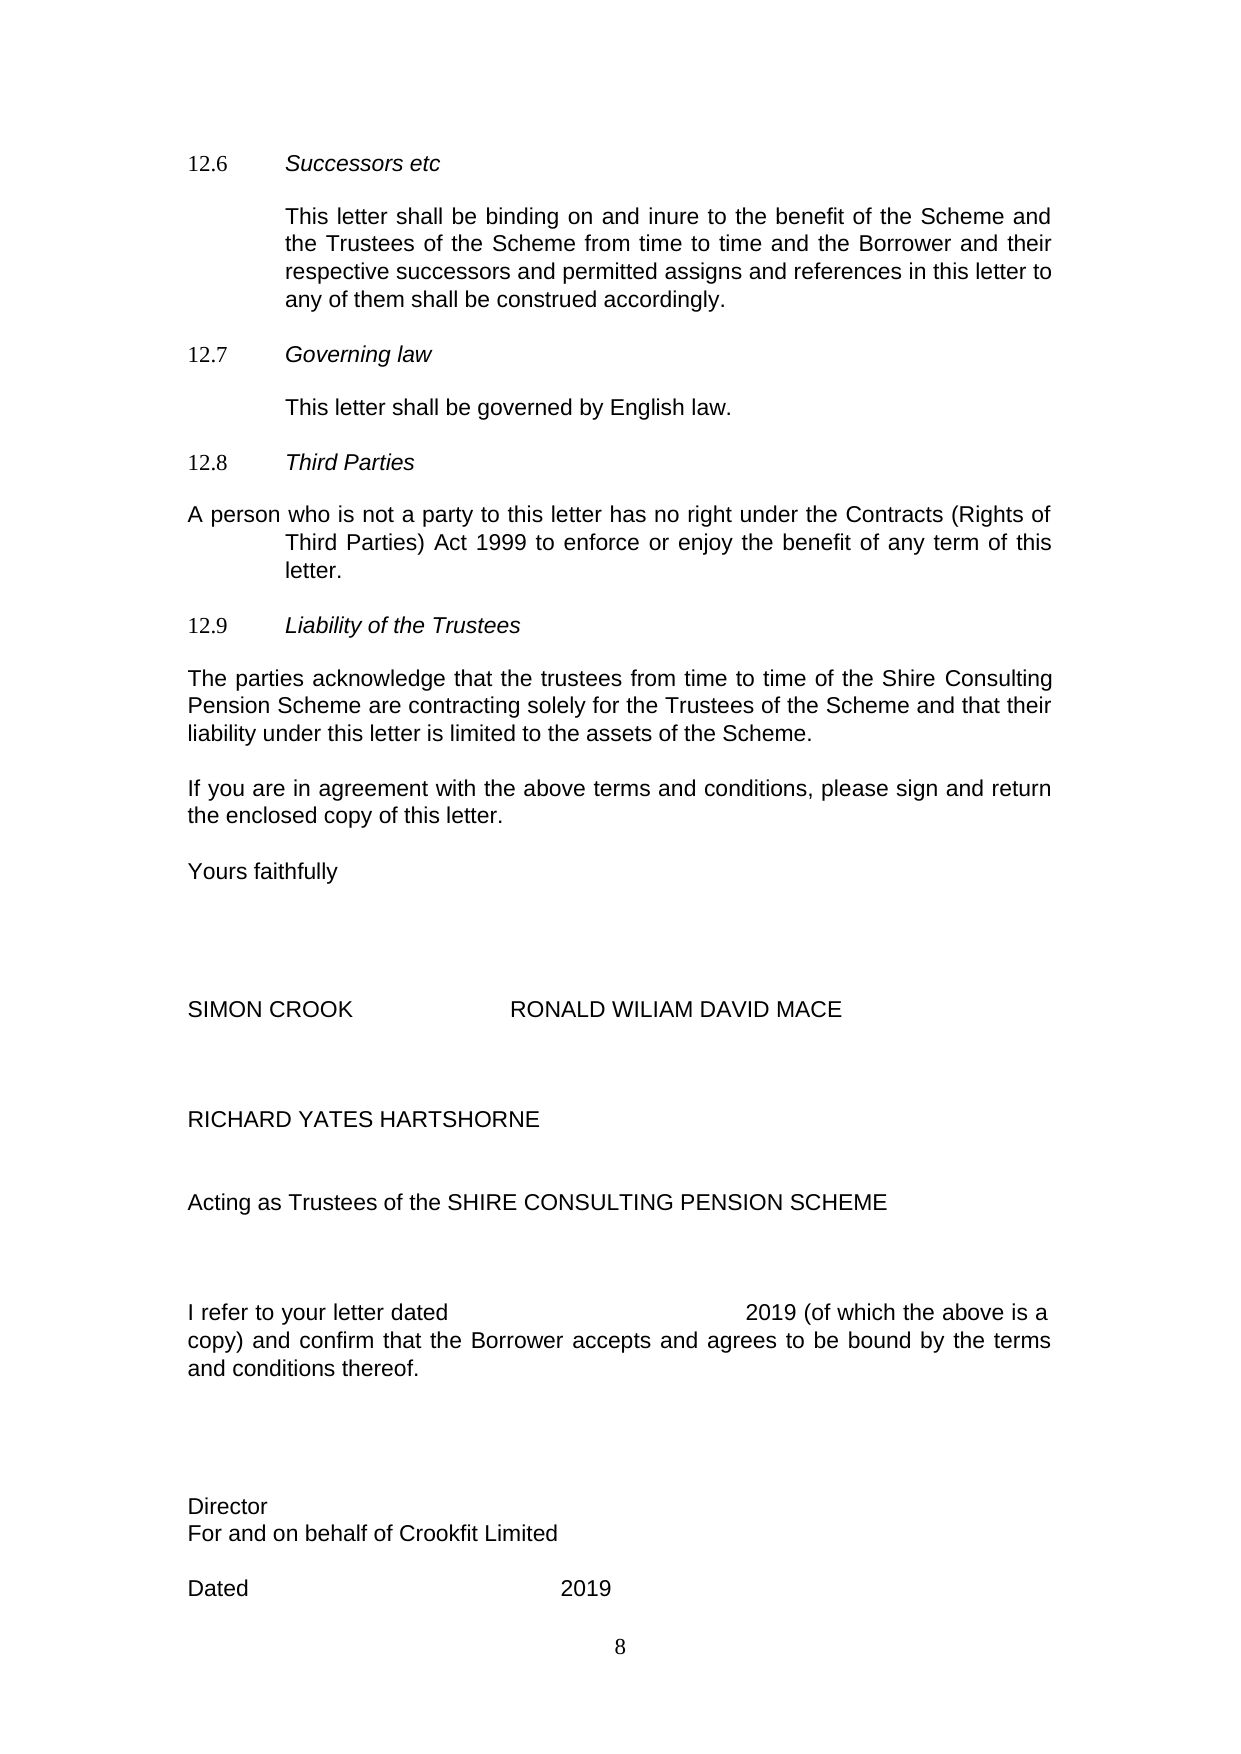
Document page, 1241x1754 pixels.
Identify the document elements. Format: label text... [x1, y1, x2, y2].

text Yours faithfully [187, 858, 1053, 884]
text Acting as Trustees of the SHIRE CONSULTING PENSION SCHEME [187, 1189, 1053, 1215]
text Dated 2019 [187, 1575, 1053, 1602]
text This letter shall be binding on and inure to the benefit of the Scheme and the Trustees of the Scheme from time to time and the Borrower and their respective successors and permitted assigns and references in this letter to any of them shall be construed accordingly. [285, 203, 1053, 312]
subtitle Successors etc [187, 150, 1053, 176]
subtitle Third Parties [187, 449, 1053, 475]
subtitle Governing law [187, 341, 1053, 367]
text A person who is not a party to this letter has no right under the Contracts (Rights of Third Parties) Act 1999 to enforce or enjoy the benefit of any term of this letter. [187, 501, 1053, 583]
text This letter shall be governed by English law. [285, 393, 1053, 420]
text SIMON CROOK RONALD WILIAM DAVID MACE [187, 996, 1053, 1022]
text For and on behalf of Crookfit Limited [187, 1520, 1053, 1547]
text The parties acknowledge that the trustees from time to time of the Shire Consulting Pension Scheme are contracting solely for the Trustees of the Scheme and that their liability under this letter is limited to the assets of the Scheme. [187, 664, 1053, 746]
text RICHARD YATES HARTSHORNE [187, 1106, 1053, 1132]
text Director [187, 1493, 1053, 1519]
text I refer to your letter dated 2019 (of which the above is a copy) and confirm that the Borrower accepts and agrees to be bound by the terms and conditions thereof. [187, 1299, 1053, 1381]
text If you are in agreement with the above terms and conditions, please sign and return the enclosed copy of this letter. [187, 775, 1053, 829]
subtitle Liability of the Trustees [187, 612, 1053, 638]
